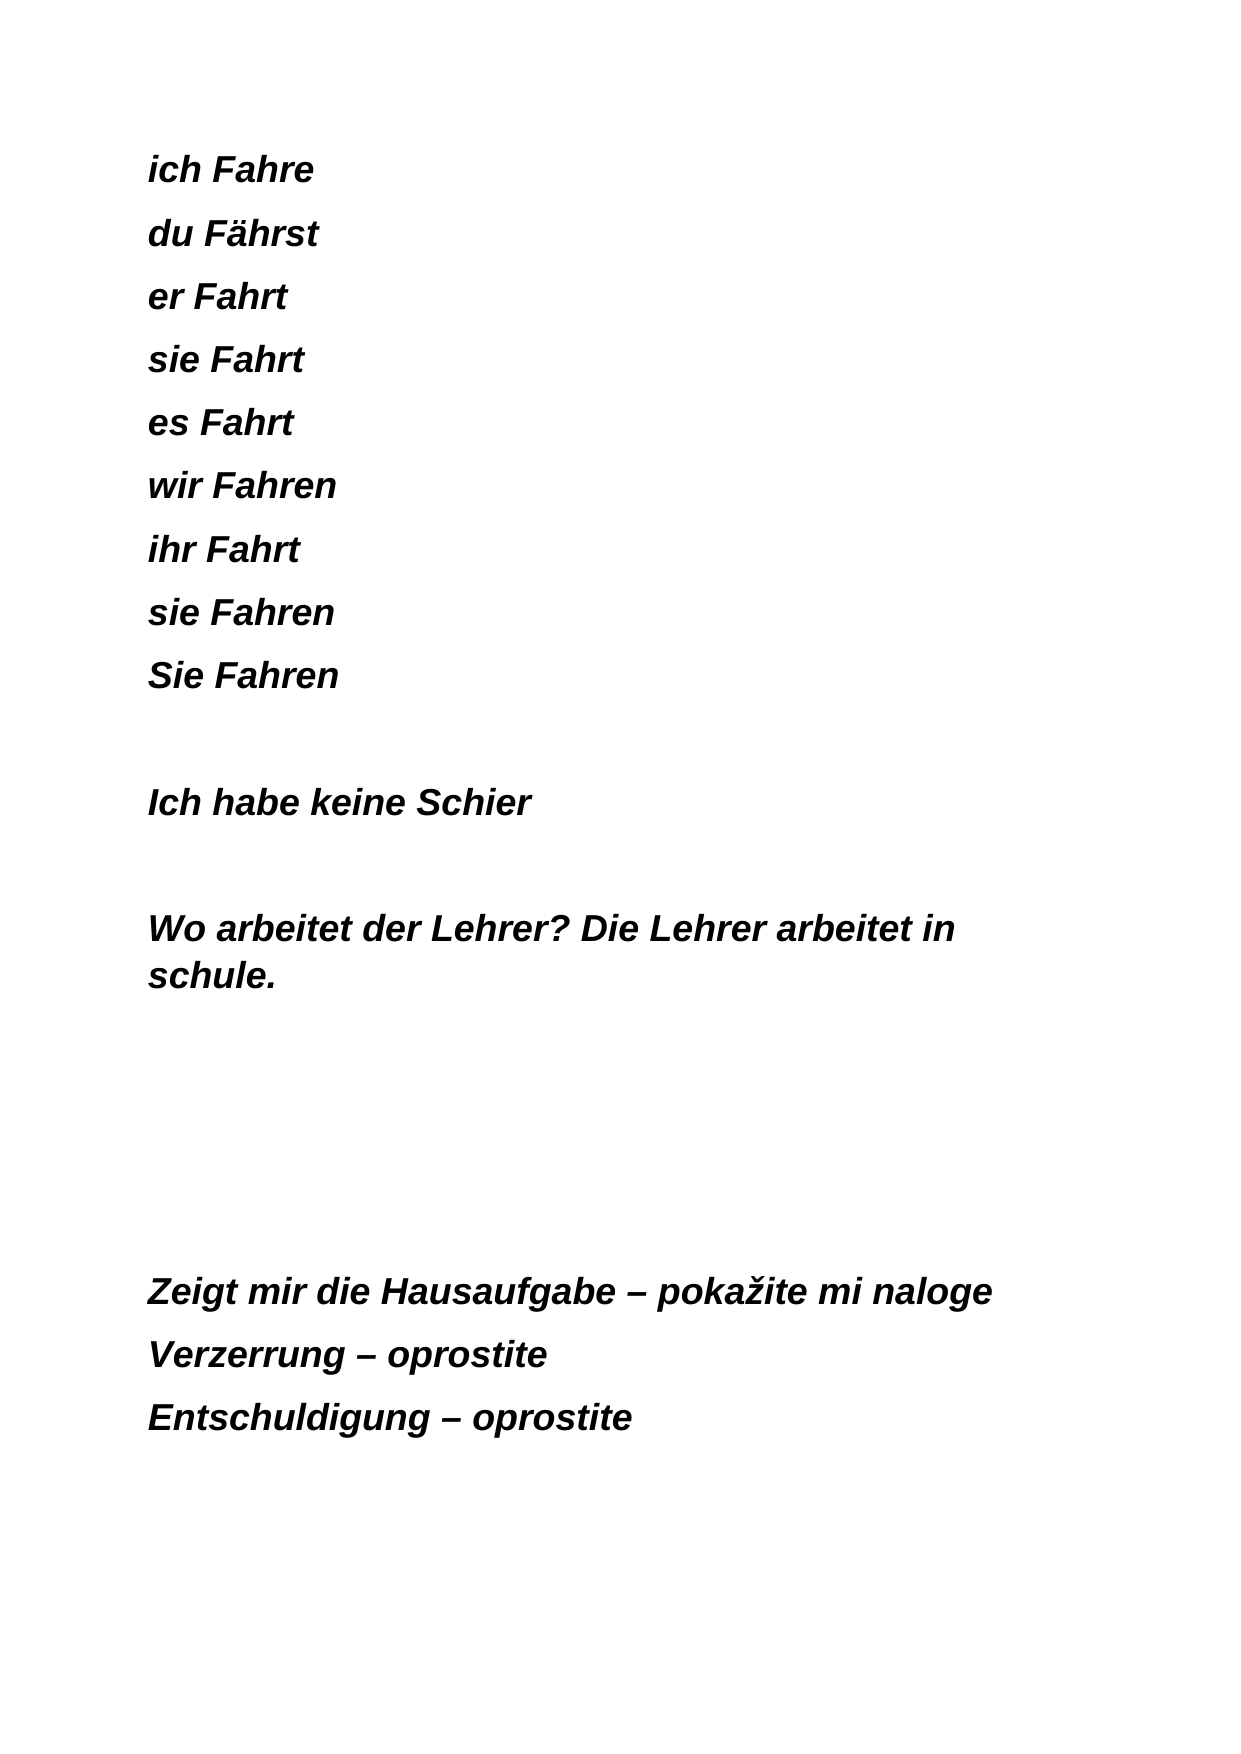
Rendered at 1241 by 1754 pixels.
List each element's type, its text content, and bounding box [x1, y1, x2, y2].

text du Fährst [148, 211, 1093, 254]
text er Fahrt [148, 274, 1093, 317]
text Ich habe keine Schier [148, 780, 1093, 823]
text sie Fahren [148, 590, 1093, 633]
text Wo arbeitet der Lehrer? Die Lehrer arbeitet in schule. [148, 906, 1093, 996]
text ihr Fahrt [148, 527, 1093, 570]
text Sie Fahren [148, 653, 1093, 697]
text Zeigt mir die Hausaufgabe – pokažite mi naloge [148, 1269, 1093, 1312]
text Entschuldigung – oprostite [148, 1396, 1093, 1439]
text es Fahrt [148, 401, 1093, 444]
text sie Fahrt [148, 337, 1093, 380]
text wir Fahren [148, 464, 1093, 507]
text ich Fahre [148, 148, 1093, 191]
text Verzerrung – oprostite [148, 1332, 1093, 1375]
